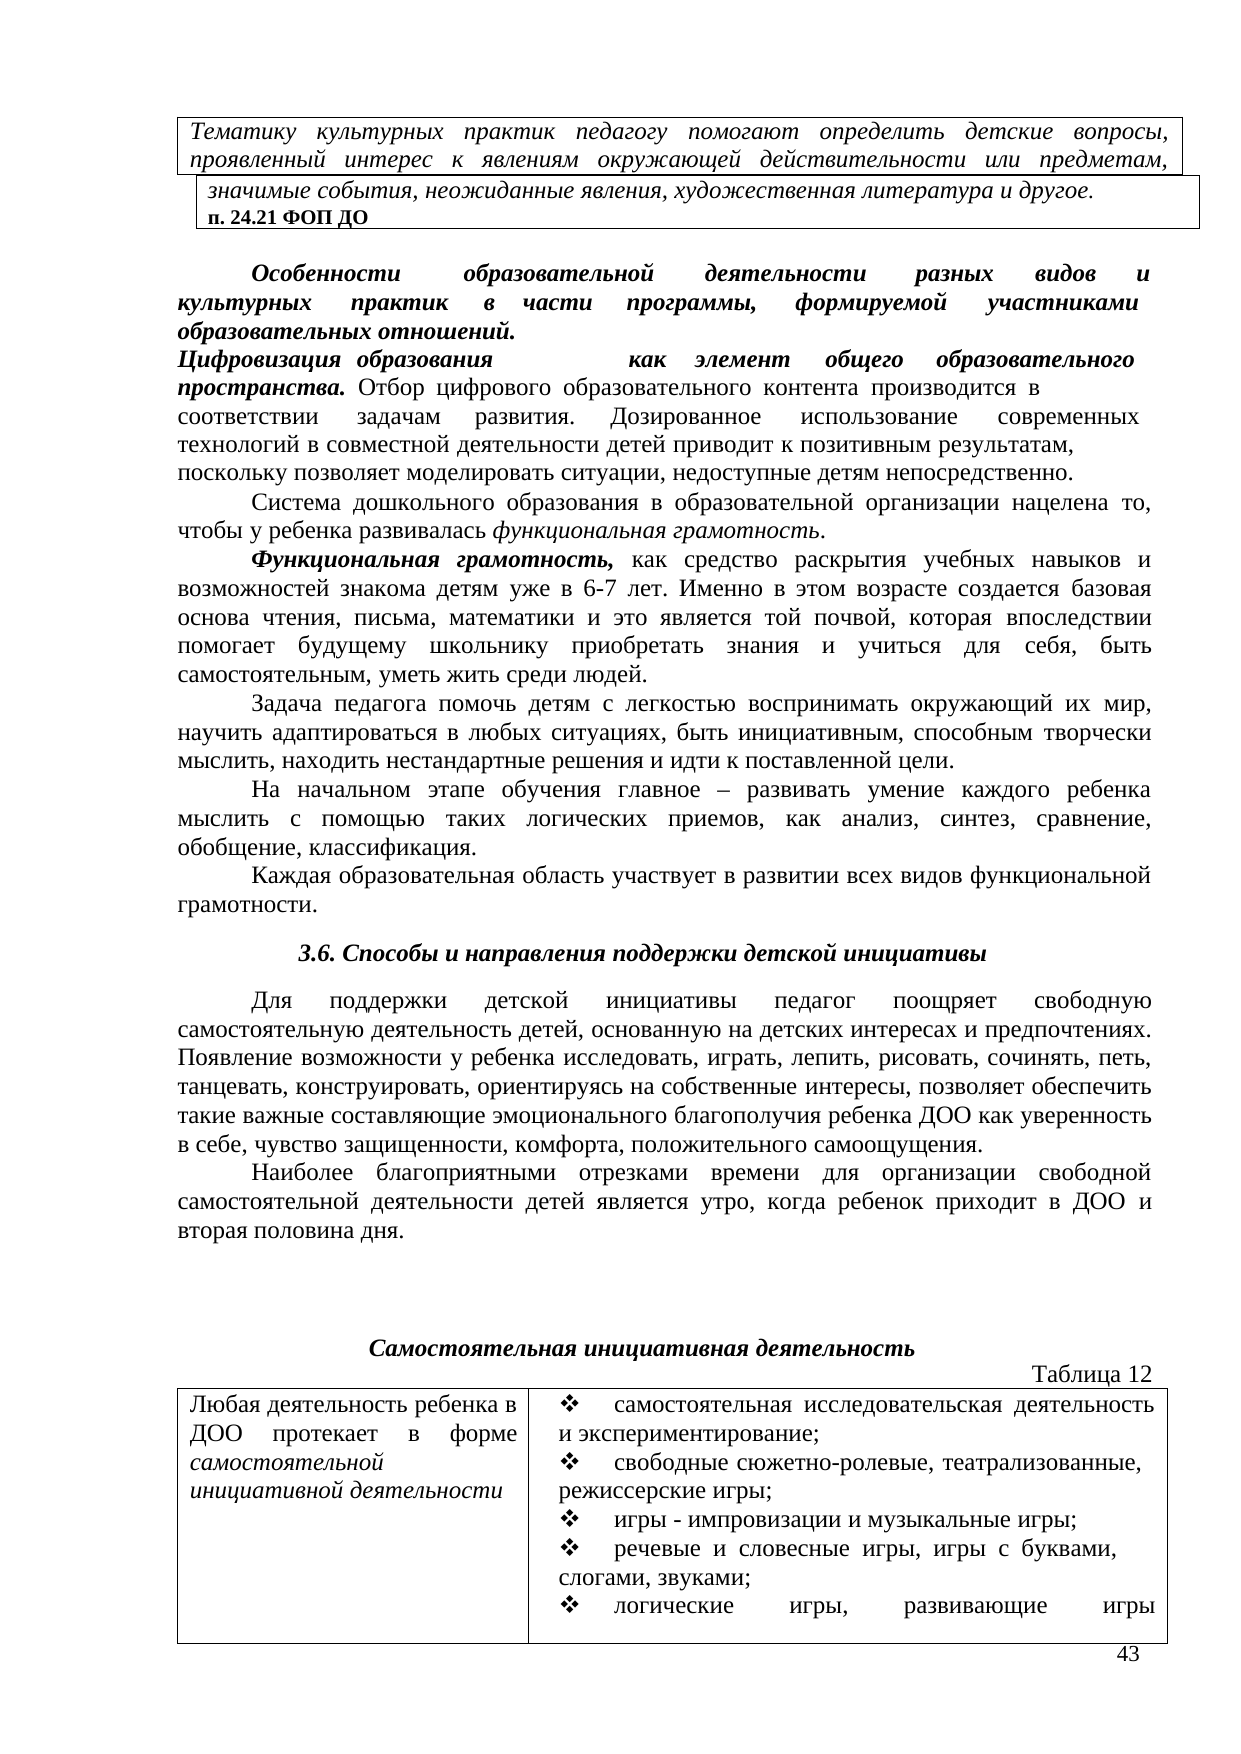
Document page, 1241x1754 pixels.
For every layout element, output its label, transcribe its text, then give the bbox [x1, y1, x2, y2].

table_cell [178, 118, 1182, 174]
text Задача педагога помочь детям с легкостью воспринимать окружающий их мир, научить адаптироваться в любых ситуациях, быть инициативным, способным творчески мыслить, находить нестандартные решения и идти к поставленной цели. [177, 688, 1152, 774]
text Наиболее благоприятными отрезками времени для организации свободной самостоятельной деятельности детей является утро, когда ребенок приходит в ДОО и вторая половина дня. [177, 1157, 1152, 1244]
list 3.6. Способы и направления поддержки детской инициативы [251, 938, 1221, 966]
text Каждая образовательная область участвует в развитии всех видов функциональной грамотности. [177, 860, 1151, 918]
text Для поддержки детской инициативы педагог поощряет свободную самостоятельную деятельность детей, основанную на детских интересах и предпочтениях. Появление возможности у ребенка исследовать, играть, лепить, рисовать, сочинять, петь, танцевать, конструировать, ориентируясь на собственные интересы, позволяет обеспечить такие важные составляющие эмоционального благополучия ребенка ДОО как уверенность в себе, чувство защищенности, комфорта, положительного самоощущения. [177, 985, 1152, 1157]
text На начальном этапе обучения главное – развивать умение каждого ребенка мыслить с помощью таких логических приемов, как анализ, синтез, сравнение, обобщение, классификация. [177, 774, 1152, 860]
text культурных практик в части программы, формируемой участниками образовательных отношений. [177, 287, 1152, 345]
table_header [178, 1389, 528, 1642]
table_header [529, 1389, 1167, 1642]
text Таблица 12 [177, 1362, 1152, 1388]
text Функциональная грамотность, как средство раскрытия учебных навыков и возможностей знакома детям уже в 6-7 лет. Именно в этом возрасте создается базовая основа чтения, письма, математики и это является той почвой, которая впоследствии помогает будущему школьнику приобретать знания и учиться для себя, быть самостоятельным, уметь жить среди людей. [177, 544, 1152, 688]
text Система дошкольного образования в образовательной организации нацелена то, чтобы у ребенка развивалась функциональная грамотность. [177, 487, 1151, 544]
text Цифровизация образования как элемент общего образовательного пространства. Отбор цифрового образовательного контента производится в соответствии задачам развития. Дозированное использование современных технологий в совместной деятельности детей приводит к позитивным результатам, поскольку позволяет моделировать ситуации, недоступные детям непосредственно. [177, 345, 1152, 486]
text Особенности образовательной деятельности разных видов и [251, 258, 1221, 287]
text Самостоятельная инициативная деятельность [368, 1333, 1221, 1362]
